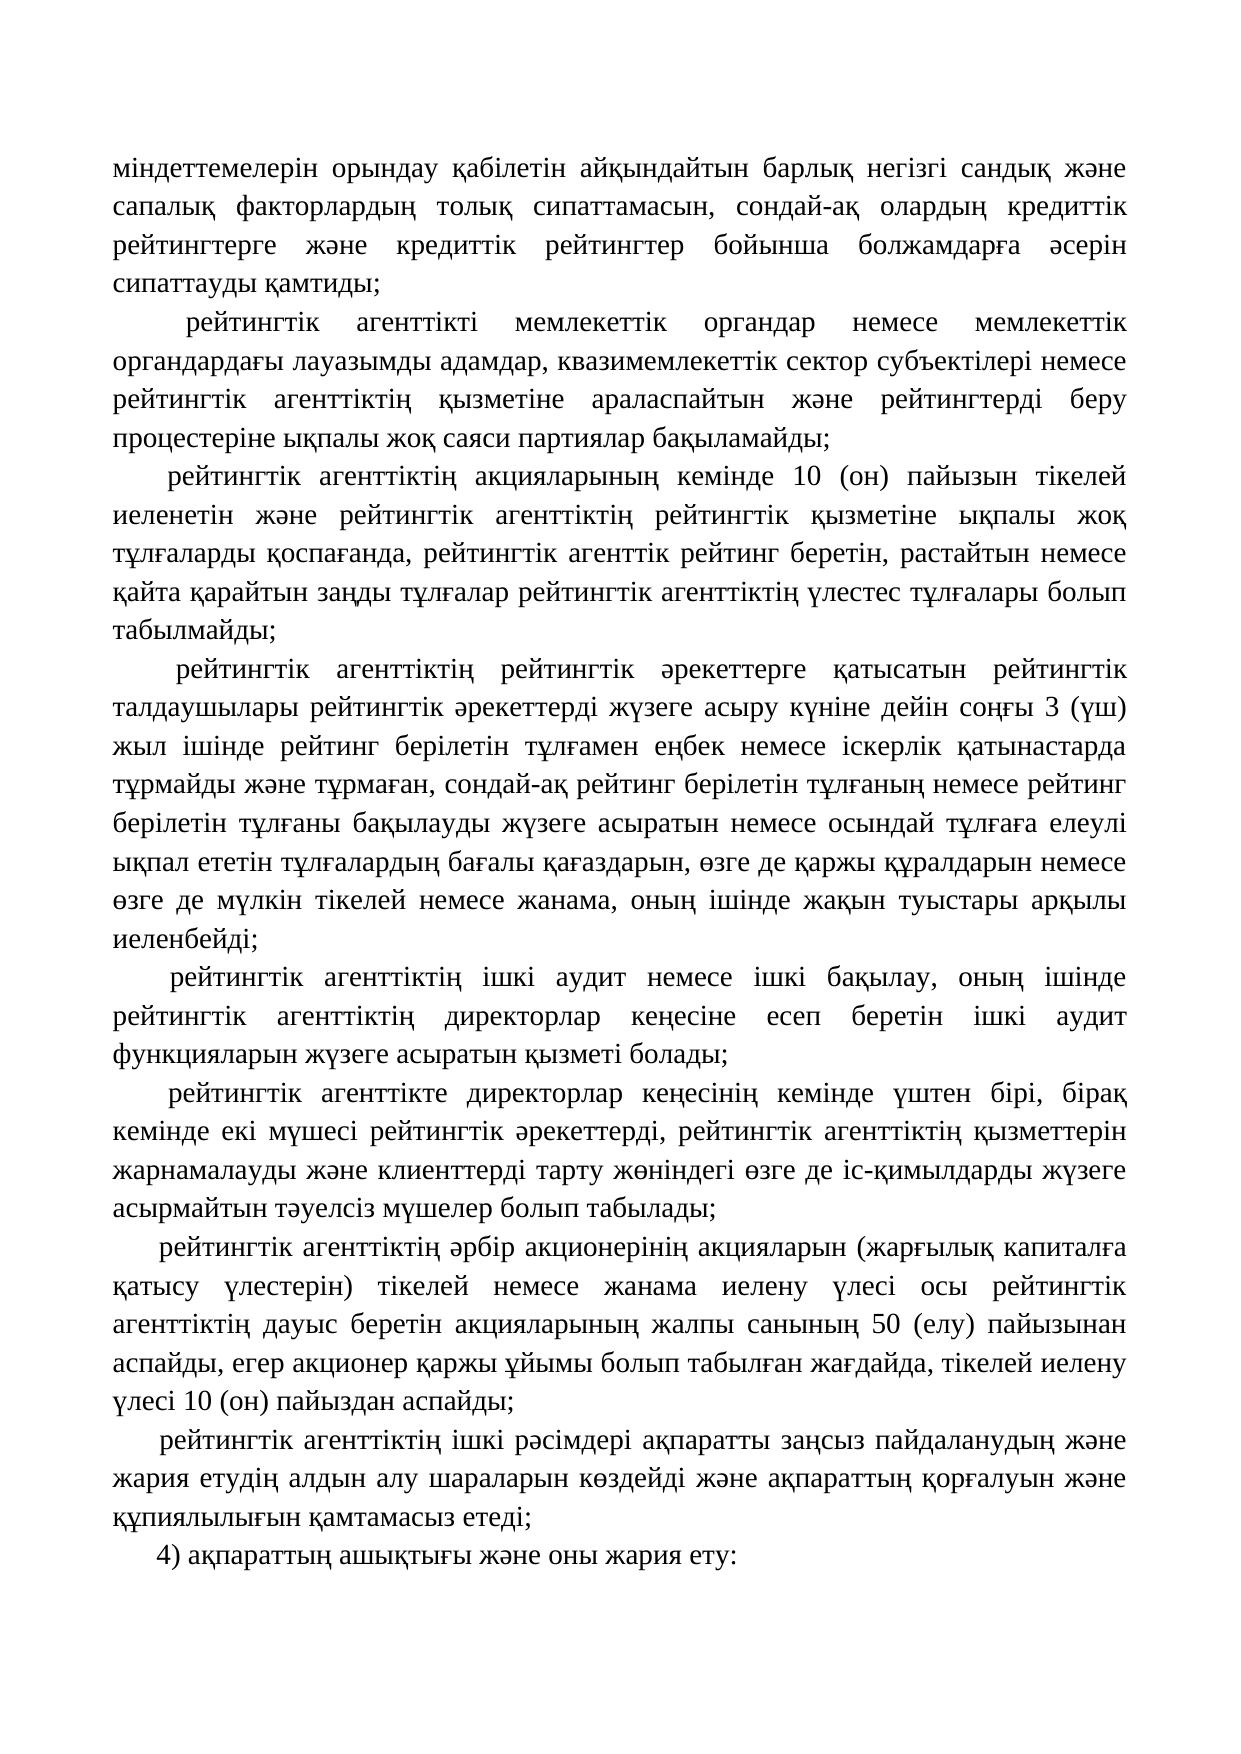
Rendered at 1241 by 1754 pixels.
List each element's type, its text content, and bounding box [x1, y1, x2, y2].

text рейтингтік агенттіктің рейтингтік әрекеттерге қатысатын рейтингтік талдаушылары рейтингтік әрекеттерді жүзеге асыру күніне дейін соңғы 3 (үш) жыл ішінде рейтинг берілетін тұлғамен еңбек немесе іскерлік қатынастарда тұрмайды және тұрмаған, сондай-ақ рейтинг берілетін тұлғаның немесе рейтинг берілетін тұлғаны бақылауды жүзеге асыратын немесе осындай тұлғаға елеулі ықпал ететін тұлғалардың бағалы қағаздарын, өзге де қаржы құралдарын немесе өзге де мүлкін тікелей немесе жанама, оның ішінде жақын туыстары арқылы иеленбейді; [112, 651, 1128, 954]
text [112, 150, 1128, 299]
text рейтингтік агенттіктің акцияларының кемінде 10 (он) пайызын тікелей иеленетін және рейтингтік агенттіктің рейтингтік қызметіне ықпалы жоқ тұлғаларды қоспағанда, рейтингтік агенттік рейтинг беретін, растайтын немесе қайта қарайтын заңды тұлғалар рейтингтік агенттіктің үлестес тұлғалары болып табылмайды; [112, 458, 1128, 646]
text рейтингтік агенттікті мемлекеттік органдар немесе мемлекеттік органдардағы лауазымды адамдар, квазимемлекеттік сектор субъектілері немесе рейтингтік агенттіктің қызметіне араласпайтын және рейтингтерді беру процестеріне ықпалы жоқ саяси партиялар бақыламайды; [112, 304, 1128, 453]
text рейтингтік агенттіктің ішкі аудит немесе ішкі бақылау, оның ішінде рейтингтік агенттіктің директорлар кеңесіне есеп беретін ішкі аудит функцияларын жүзеге асыратын қызметі болады; [112, 959, 1128, 1070]
text рейтингтік агенттікте директорлар кеңесінің кемінде үштен бірі, бірақ кемінде екі мүшесі рейтингтік әрекеттерді, рейтингтік агенттіктің қызметтерін жарнамалауды және клиенттерді тарту жөніндегі өзге де іс-қимылдарды жүзеге асырмайтын тәуелсіз мүшелер болып табылады; [112, 1075, 1128, 1224]
text 4) ақпараттың ашықтығы және оны жария ету: [112, 1537, 1128, 1571]
text рейтингтік агенттіктің әрбір акционерінің акцияларын (жарғылық капиталға қатысу үлестерін) тікелей немесе жанама иелену үлесі осы рейтингтік агенттіктің дауыс беретін акцияларының жалпы санының 50 (елу) пайызынан аспайды, егер акционер қаржы ұйымы болып табылған жағдайда, тікелей иелену үлесі 10 (он) пайыздан аспайды; [112, 1229, 1128, 1417]
